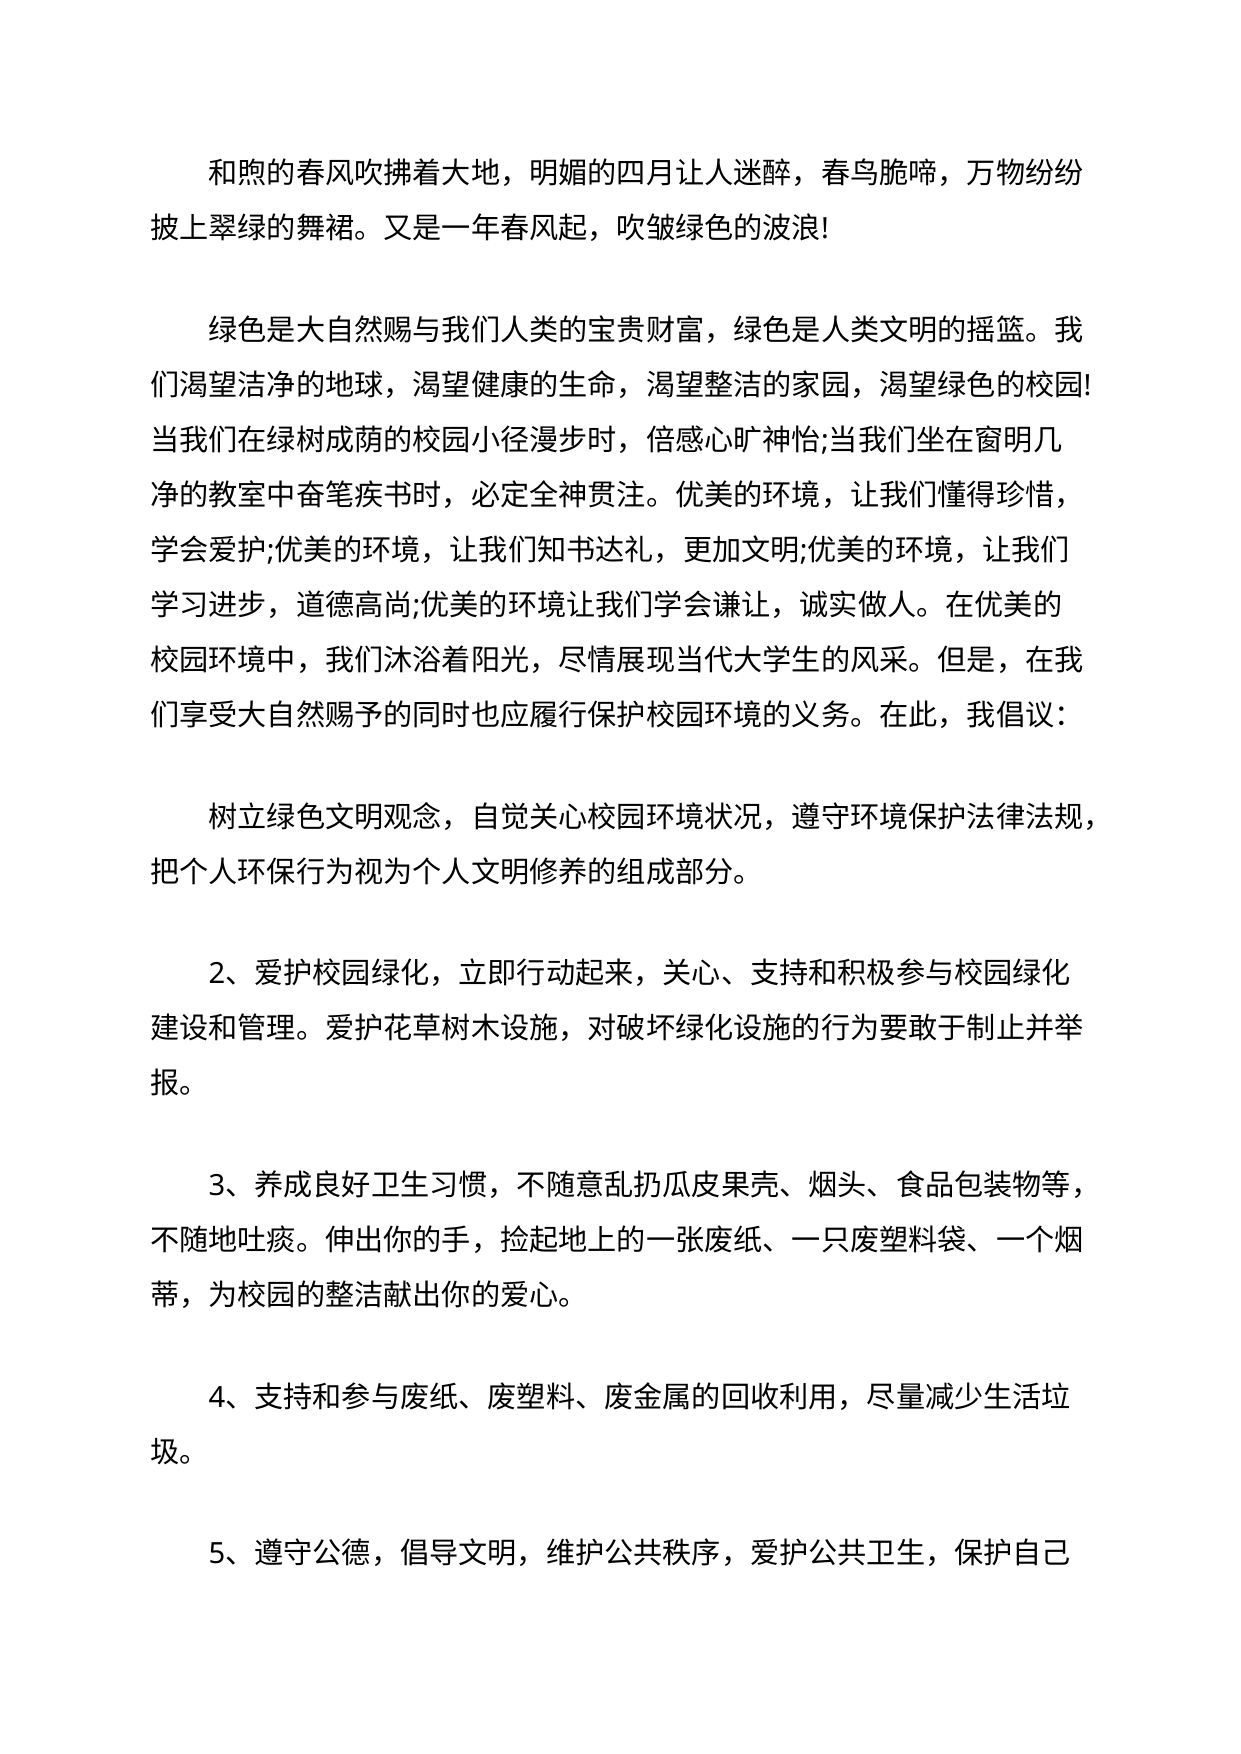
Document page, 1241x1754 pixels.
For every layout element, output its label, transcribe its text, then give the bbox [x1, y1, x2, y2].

text 3、养成良好卫生习惯，不随意乱扔瓜皮果壳、烟头、食品包装物等，不随地吐痰。伸出你的手，捡起地上的一张废纸、一只废塑料袋、一个烟蒂，为校园的整洁献出你的爱心。 [150, 1162, 1090, 1314]
text 4、支持和参与废纸、废塑料、废金属的回收利用，尽量减少生活垃圾。 [150, 1373, 1090, 1471]
text 树立绿色文明观念，自觉关心校园环境状况，遵守环境保护法律法规，把个人环保行为视为个人文明修养的组成部分。 [150, 793, 1090, 891]
text 和煦的春风吹拂着大地，明媚的四月让人迷醉，春鸟脆啼，万物纷纷披上翠绿的舞裙。又是一年春风起，吹皱绿色的波浪! [150, 150, 1090, 247]
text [150, 1530, 1090, 1572]
text 绿色是大自然赐与我们人类的宝贵财富，绿色是人类文明的摇篮。我们渴望洁净的地球，渴望健康的生命，渴望整洁的家园，渴望绿色的校园!当我们在绿树成荫的校园小径漫步时，倍感心旷神怡;当我们坐在窗明几净的教室中奋笔疾书时，必定全神贯注。优美的环境，让我们懂得珍惜，学会爱护;优美的环境，让我们知书达礼，更加文明;优美的环境，让我们学习进步，道德高尚;优美的环境让我们学会谦让，诚实做人。在优美的校园环境中，我们沐浴着阳光，尽情展现当代大学生的风采。但是，在我们享受大自然赐予的同时也应履行保护校园环境的义务。在此，我倡议： [150, 307, 1090, 734]
text 2、爱护校园绿化，立即行动起来，关心、支持和积极参与校园绿化建设和管理。爱护花草树木设施，对破坏绿化设施的行为要敢于制止并举报。 [150, 950, 1090, 1102]
